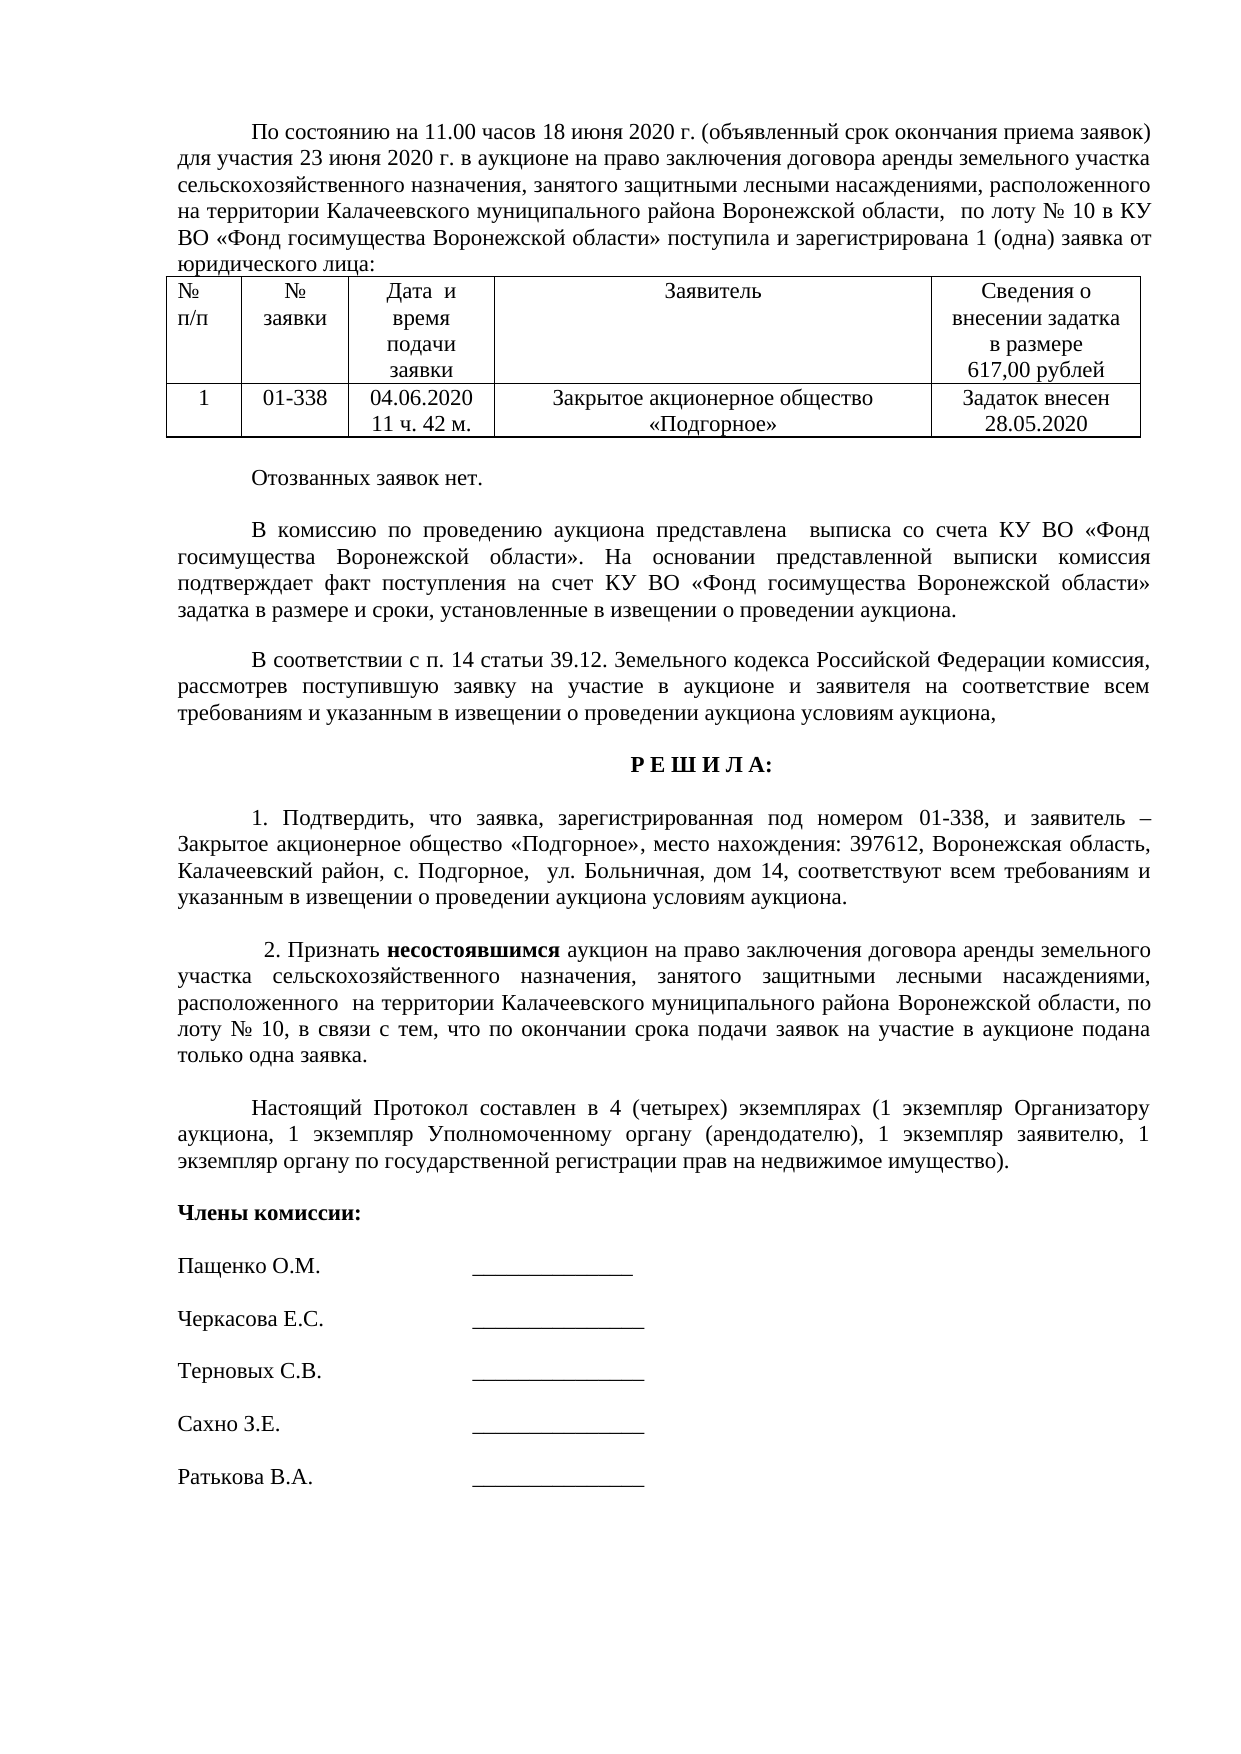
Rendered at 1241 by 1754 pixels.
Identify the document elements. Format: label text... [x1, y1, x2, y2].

table_header Заявитель [495, 277, 931, 383]
text 2. Признать несостоявшимся аукцион на право заключения договора аренды земельного участка сельскохозяйственного назначения, занятого защитными лесными насаждениями, расположенного на территории Калачеевского муниципального района Воронежской области, по лоту № 10, в связи с тем, что по окончании срока подачи заявок на участие в аукционе подана только одна заявка. [177, 936, 1152, 1068]
text Настоящий Протокол составлен в 4 (четырех) экземплярах (1 экземпляр Организатору аукциона, 1 экземпляр Уполномоченному органу (арендодателю), 1 экземпляр заявителю, 1 экземпляр органу по государственной регистрации прав на недвижимое имущество). [177, 1094, 1152, 1173]
text 1. Подтвердить, что заявка, зарегистрированная под номером 01-338, и заявитель – Закрытое акционерное общество «Подгорное», место нахождения: 397612, Воронежская область, Калачеевский район, с. Подгорное, ул. Больничная, дом 14, соответствуют всем требованиям и указанным в извещении о проведении аукциона условиям аукциона. [177, 804, 1152, 909]
subtitle По состоянию на 11.00 часов 18 июня 2020 г. (объявленный срок окончания приема заявок) для участия 23 июня 2020 г. в аукционе на право заключения договора аренды земельного участка сельскохозяйственного назначения, занятого защитными лесными насаждениями, расположенного на территории Калачеевского муниципального района Воронежской области, по лоту № 10 в КУ ВО «Фонд госимущества Воронежской области» поступила и зарегистрирована 1 (одна) заявка от юридического лица: [177, 118, 1152, 276]
table_header № п/п [167, 277, 241, 383]
text Черкасова Е.С. _______________ [177, 1305, 1152, 1331]
text В соответствии с п. 14 статьи 39.12. Земельного кодекса Российской Федерации комиссия, рассмотрев поступившую заявку на участие в аукционе и заявителя на соответствие всем требованиям и указанным в извещении о проведении аукциона условиям аукциона, [177, 646, 1152, 725]
text В комиссию по проведению аукциона представлена выписка со счета КУ ВО «Фонд госимущества Воронежской области». На основании представленной выписки комиссия подтверждает факт поступления на счет КУ ВО «Фонд госимущества Воронежской области» задатка в размере и сроки, установленные в извещении о проведении аукциона. [177, 517, 1152, 622]
table_cell Задаток внесен 28.05.2020 [932, 384, 1140, 436]
text Терновых С.В. _______________ [177, 1358, 1152, 1384]
table_header Дата и время подачи заявки [349, 277, 494, 383]
table_header № заявки [242, 277, 348, 383]
table_cell 01-338 [242, 384, 348, 436]
table_header Сведения о внесении задатка в размере 617,00 рублей [932, 277, 1140, 383]
text Сахно З.Е. _______________ [177, 1410, 1152, 1437]
text Члены комиссии: [177, 1199, 1152, 1226]
table_cell 1 [167, 384, 241, 436]
table_cell Закрытое акционерное общество «Подгорное» [495, 384, 931, 436]
text Отозванных заявок нет. [177, 464, 1152, 490]
table_cell 04.06.2020 11 ч. 42 м. [349, 384, 494, 436]
text Р Е Ш И Л А: [177, 751, 1152, 778]
text Пащенко О.М. ______________ [177, 1252, 1152, 1278]
text Ратькова В.А. _______________ [177, 1463, 1152, 1489]
